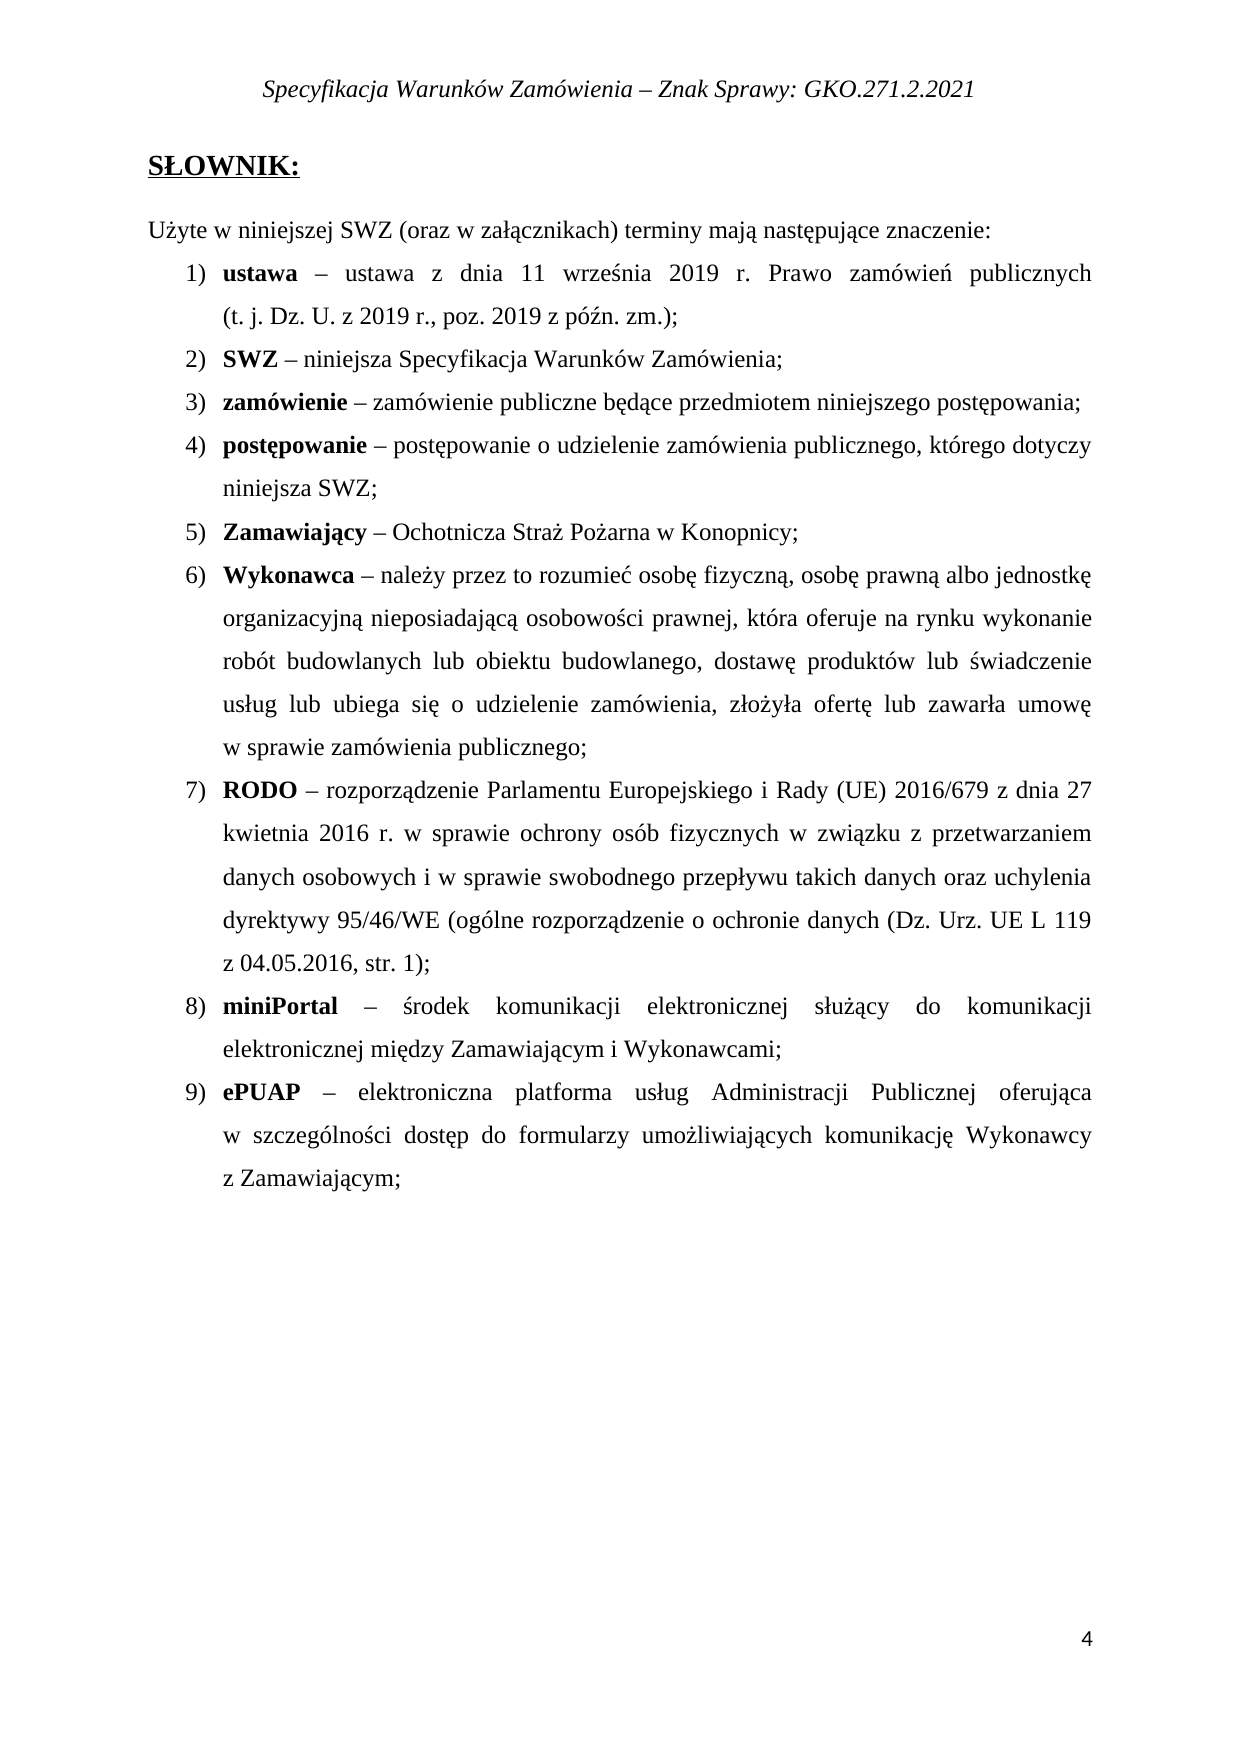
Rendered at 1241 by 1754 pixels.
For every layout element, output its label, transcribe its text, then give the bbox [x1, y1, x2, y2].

subtitle SŁOWNIK: [148, 148, 1093, 181]
subtitle ePUAP – elektroniczna platforma usług Administracji Publicznej oferująca w szczególności dostęp do formularzy umożliwiających komunikację Wykonawcy z Zamawiającym; [185, 1077, 1093, 1192]
subtitle miniPortal – środek komunikacji elektronicznej służący do komunikacji elektronicznej między Zamawiającym i Wykonawcami; [185, 991, 1093, 1063]
subtitle RODO – rozporządzenie Parlamentu Europejskiego i Rady (UE) 2016/679 z dnia 27 kwietnia 2016 r. w sprawie ochrony osób fizycznych w związku z przetwarzaniem danych osobowych i w sprawie swobodnego przepływu takich danych oraz uchylenia dyrektywy 95/46/WE (ogólne rozporządzenie o ochronie danych (Dz. Urz. UE L 119 z 04.05.2016, str. 1); [185, 775, 1093, 977]
subtitle Zamawiający – Ochotnicza Straż Pożarna w Konopnicy; [185, 517, 1093, 545]
subtitle ustawa – ustawa z dnia 11 września 2019 r. Prawo zamówień publicznych (t. j. Dz. U. z 2019 r., poz. 2019 z późn. zm.); [185, 258, 1093, 330]
subtitle SWZ – niniejsza Specyfikacja Warunków Zamówienia; [185, 344, 1093, 373]
subtitle Wykonawca – należy przez to rozumieć osobę fizyczną, osobę prawną albo jednostkę organizacyjną nieposiadającą osobowości prawnej, która oferuje na rynku wykonanie robót budowlanych lub obiektu budowlanego, dostawę produktów lub świadczenie usług lub ubiega się o udzielenie zamówienia, złożyła ofertę lub zawarła umowę w sprawie zamówienia publicznego; [185, 560, 1093, 761]
subtitle postępowanie – postępowanie o udzielenie zamówienia publicznego, którego dotyczy niniejsza SWZ; [185, 430, 1093, 502]
subtitle Użyte w niniejszej SWZ (oraz w załącznikach) terminy mają następujące znaczenie: [148, 215, 1093, 243]
subtitle zamówienie – zamówienie publiczne będące przedmiotem niniejszego postępowania; [185, 387, 1093, 416]
